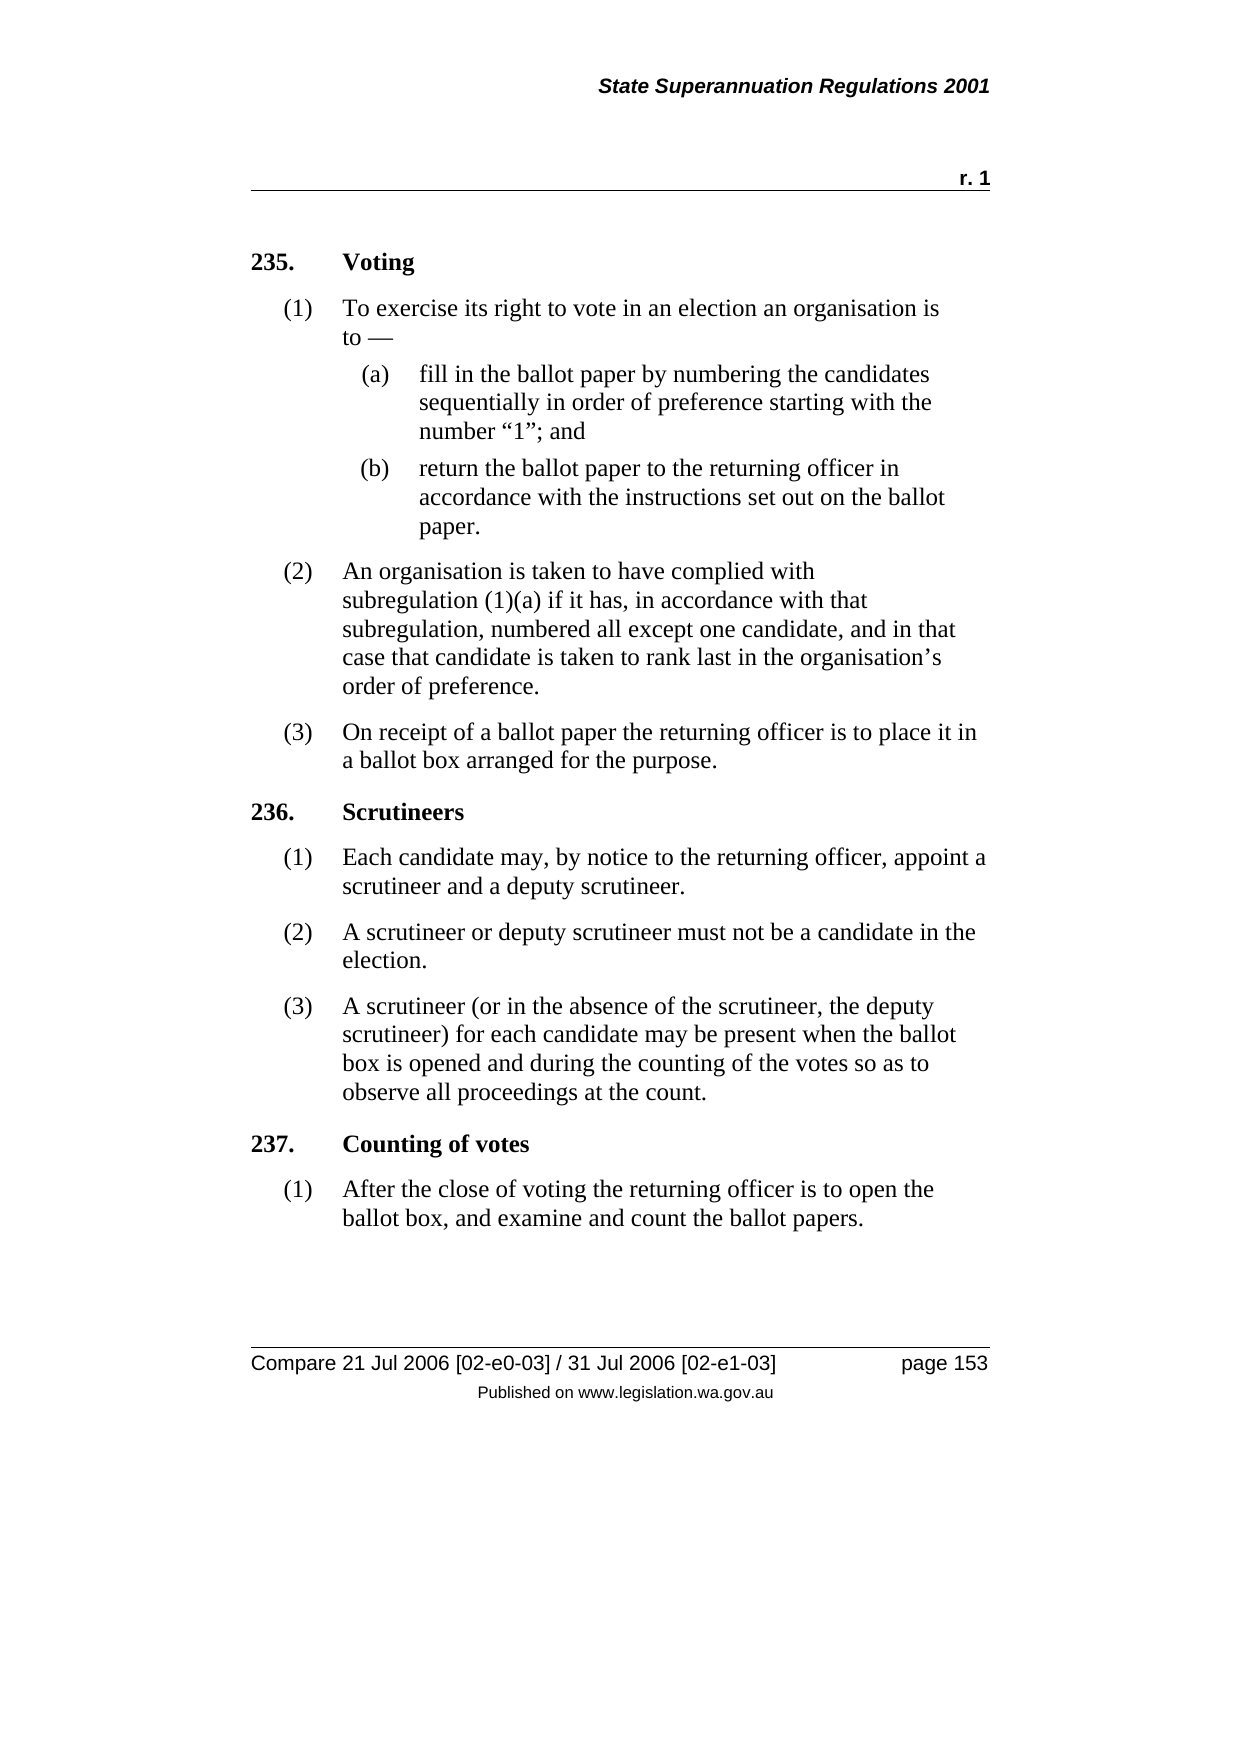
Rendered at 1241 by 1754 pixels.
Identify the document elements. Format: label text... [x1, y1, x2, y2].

text (2) A scrutineer or deputy scrutineer must not be a candidate in the election. [251, 917, 990, 974]
text (a) fill in the ballot paper by numbering the candidates sequentially in order of preference starting with the number “1”; and [251, 359, 990, 445]
subtitle 235. Voting [251, 247, 990, 276]
text (1) After the close of voting the returning officer is to open the ballot box, and examine and count the ballot papers. [251, 1174, 990, 1232]
text (3) A scrutineer (or in the absence of the scrutineer, the deputy scrutineer) for each candidate may be present when the ballot box is opened and during the counting of the votes so as to observe all proceedings at the count. [251, 991, 990, 1106]
text (2) An organisation is taken to have complied with subregulation (1)(a) if it has, in accordance with that subregulation, numbered all except one candidate, and in that case that candidate is taken to rank last in the organisation’s order of preference. [251, 556, 990, 700]
subtitle 237. Counting of votes [251, 1129, 990, 1157]
text (1) Each candidate may, by notice to the returning officer, appoint a scrutineer and a deputy scrutineer. [251, 842, 990, 900]
text (1) To exercise its right to vote in an election an organisation is to — [251, 293, 990, 350]
text (b) return the ballot paper to the returning officer in accordance with the instructions set out on the ballot paper. [251, 453, 990, 539]
subtitle 236. Scrutineers [251, 797, 990, 826]
text (3) On receipt of a ballot paper the returning officer is to place it in a ballot box arranged for the purpose. [251, 717, 990, 774]
